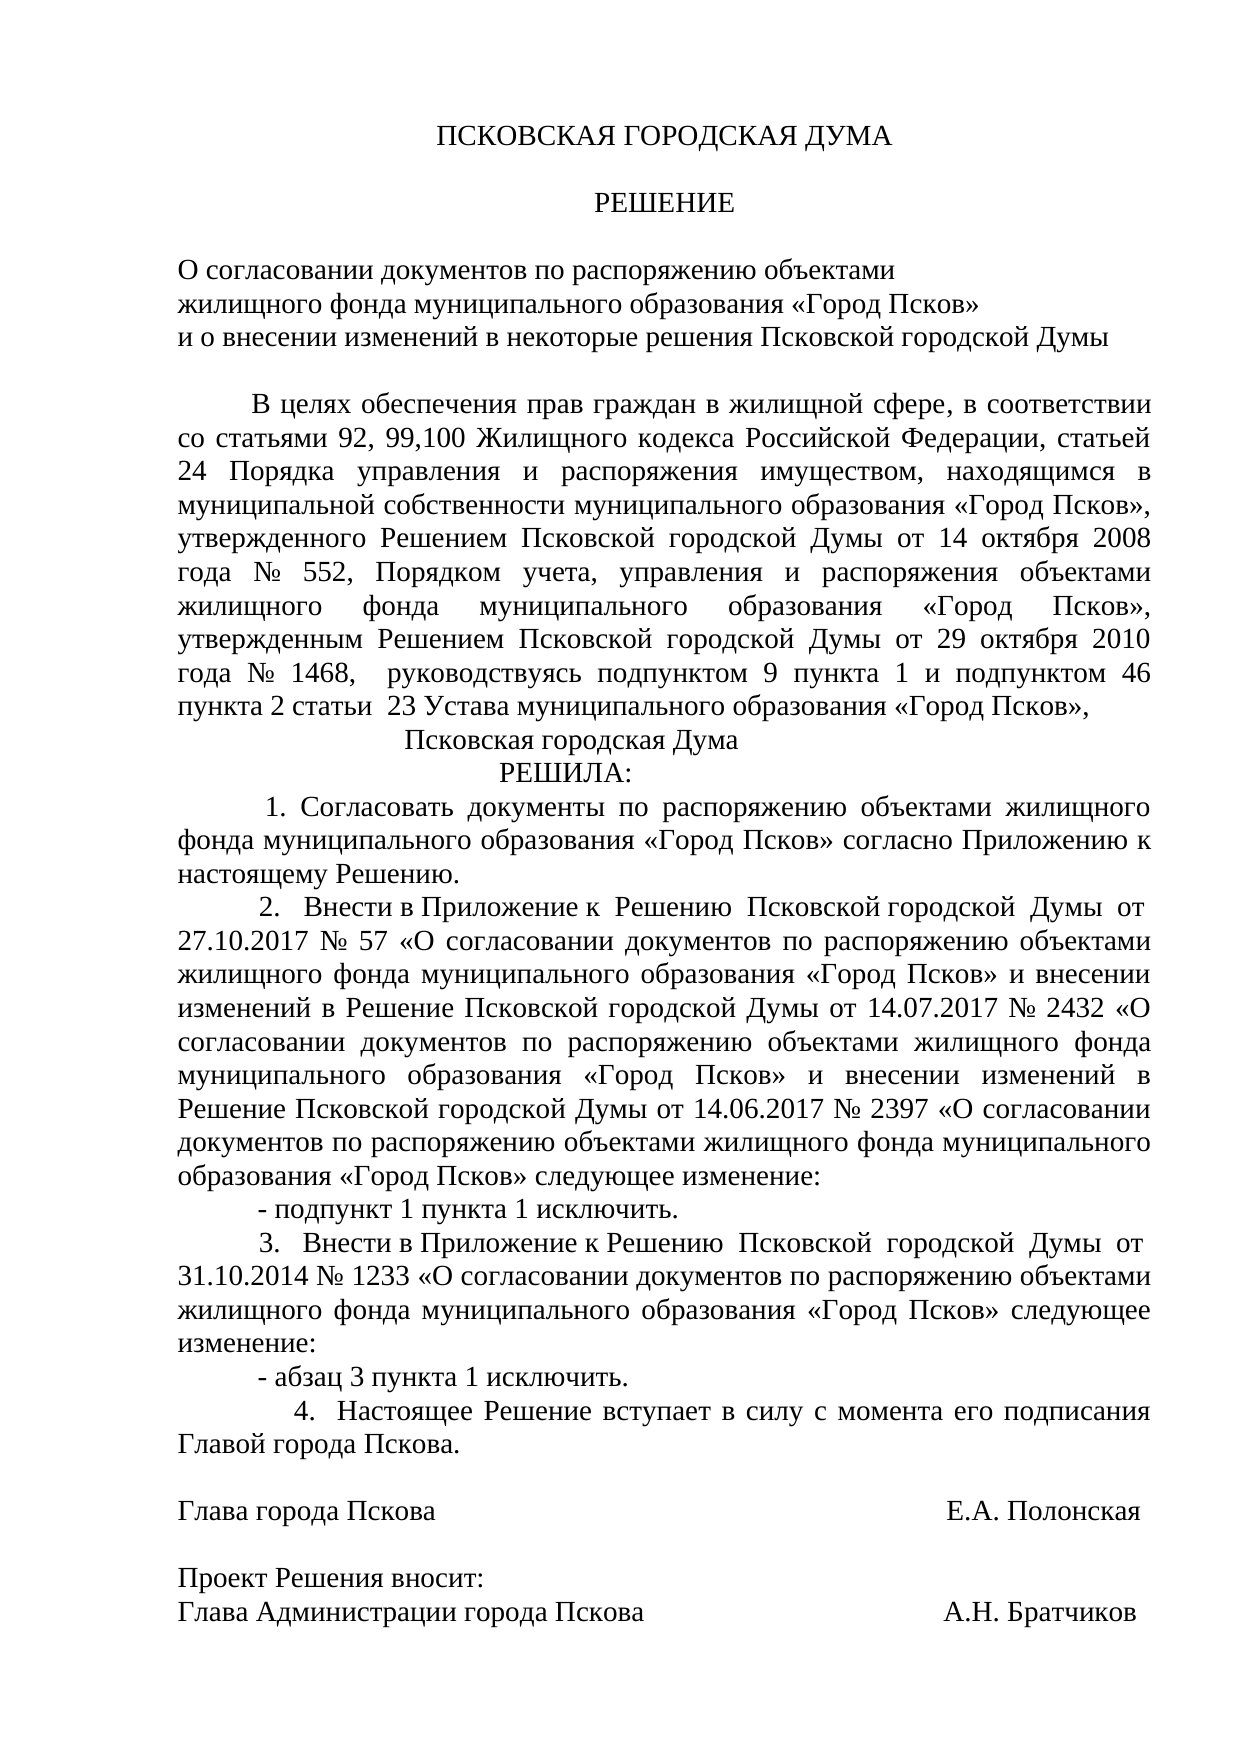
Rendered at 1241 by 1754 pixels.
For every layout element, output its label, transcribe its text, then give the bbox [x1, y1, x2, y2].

subtitle жилищного фонда муниципального образования «Город Псков» [177, 286, 1152, 319]
text Проект Решения вносит: [177, 1560, 1152, 1594]
text В целях обеспечения прав граждан в жилищной сфере, в соответствии со статьями 92, 99,100 Жилищного кодекса Российской Федерации, статьей 24 Порядка управления и распоряжения имуществом, находящимся в муниципальной собственности муниципального образования «Город Псков», утвержденного Решением Псковской городской Думы от 14 октября 2008 года № 552, Порядком учета, управления и распоряжения объектами жилищного фонда муниципального образования «Город Псков», утвержденным Решением Псковской городской Думы от 29 октября 2010 года № 1468, руководствуясь подпунктом 9 пункта 1 и подпунктом 46 пункта 2 статьи 23 Устава муниципального образования «Город Псков», [177, 386, 1152, 722]
text 3. Внести в Приложение к Решению Псковской городской Думы от [258, 1225, 1152, 1258]
text 27.10.2017 № 57 «О согласовании документов по распоряжению объектами жилищного фонда муниципального образования «Город Псков» и внесении изменений в Решение Псковской городской Думы от 14.07.2017 № 2432 «О согласовании документов по распоряжению объектами жилищного фонда муниципального образования «Город Псков» и внесении изменений в Решение Псковской городской Думы от 14.06.2017 № 2397 «О согласовании документов по распоряжению объектами жилищного фонда муниципального образования «Город Псков» следующее изменение: [177, 923, 1152, 1191]
text Глава города Пскова Е.А. Полонская [177, 1493, 1152, 1527]
text 31.10.2014 № 1233 «О согласовании документов по распоряжению объектами жилищного фонда муниципального образования «Город Псков» следующее изменение: [177, 1258, 1152, 1359]
list Внести в Приложение к Решению Псковской городской Думы от [258, 889, 1152, 923]
text 1. Согласовать документы по распоряжению объектами жилищного фонда муниципального образования «Город Псков» согласно Приложению к настоящему Решению. [177, 789, 1152, 889]
text РЕШЕНИЕ [177, 185, 1152, 219]
text 4. Настоящее Решение вступает в силу с момента его подписания Главой города Пскова. [177, 1393, 1152, 1460]
text Псковская городская Дума [177, 722, 1152, 755]
text РЕШИЛА: [177, 755, 1152, 789]
text Глава Администрации города Пскова А.Н. Братчиков [177, 1594, 1152, 1627]
subtitle и о внесении изменений в некоторые решения Псковской городской Думы [177, 319, 1152, 353]
text - подпункт 1 пункта 1 исключить. [177, 1191, 1152, 1225]
text - абзац 3 пункта 1 исключить. [177, 1359, 1152, 1393]
text ПСКОВСКАЯ ГОРОДСКАЯ ДУМА [177, 118, 1152, 152]
subtitle О согласовании документов по распоряжению объектами [177, 252, 1152, 286]
